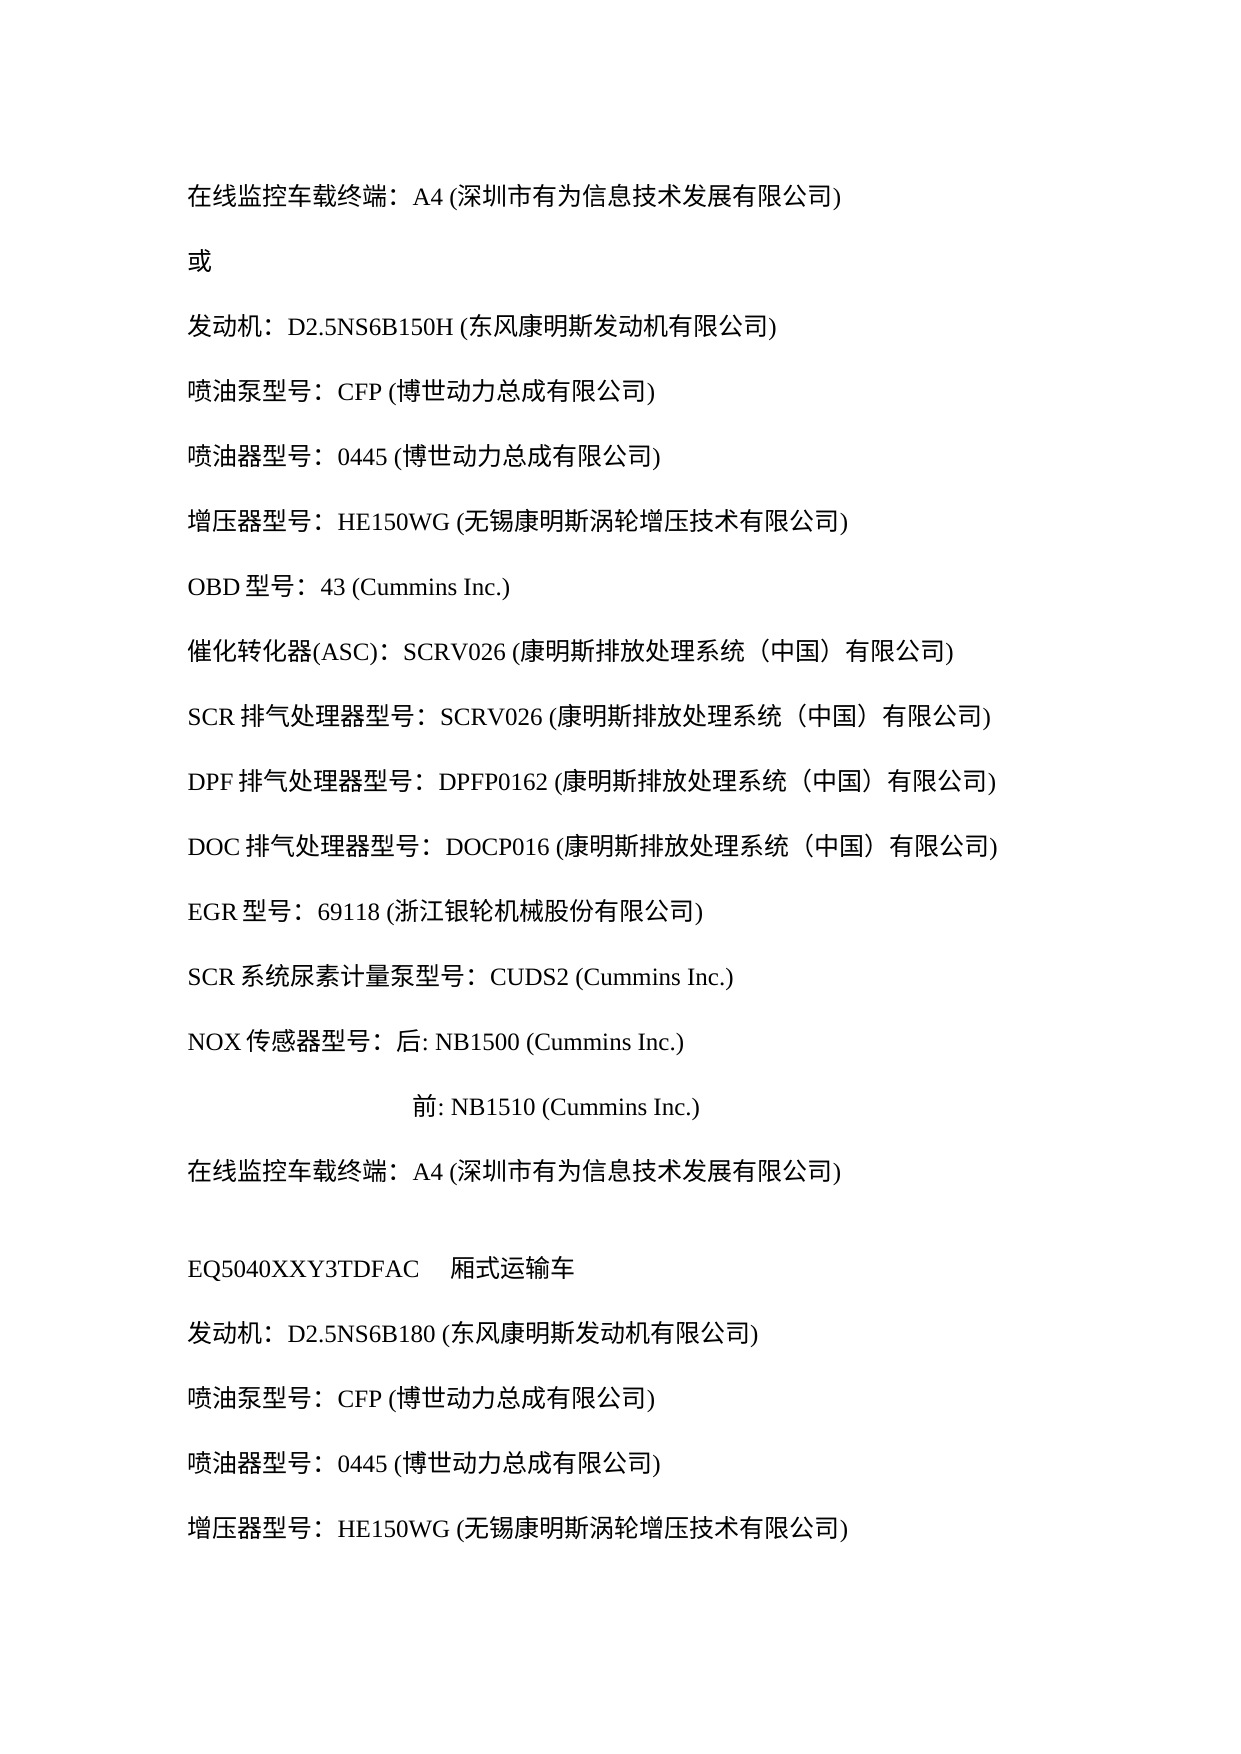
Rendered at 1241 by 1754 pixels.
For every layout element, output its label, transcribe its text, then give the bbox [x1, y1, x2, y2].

text 喷油器型号：0445 (博世动力总成有限公司) [187, 1429, 1053, 1494]
text 喷油器型号：0445 (博世动力总成有限公司) [187, 422, 1053, 487]
text 喷油泵型号：CFP (博世动力总成有限公司) [187, 1364, 1053, 1429]
text OBD型号：43 (Cummins Inc.) [187, 552, 1053, 617]
text SCR排气处理器型号：SCRV026 (康明斯排放处理系统（中国）有限公司) [187, 682, 1053, 747]
text DPF排气处理器型号：DPFP0162 (康明斯排放处理系统（中国）有限公司) [187, 747, 1053, 812]
text EQ5040XXY3TDFAC 厢式运输车 [187, 1234, 1053, 1299]
text EGR型号：69118 (浙江银轮机械股份有限公司) [187, 877, 1053, 942]
text 在线监控车载终端：A4 (深圳市有为信息技术发展有限公司) [187, 1137, 1053, 1202]
text 前: NB1510 (Cummins Inc.) [187, 1072, 1053, 1137]
text 发动机：D2.5NS6B180 (东风康明斯发动机有限公司) [187, 1299, 1053, 1364]
text DOC排气处理器型号：DOCP016 (康明斯排放处理系统（中国）有限公司) [187, 812, 1053, 877]
text 催化转化器(ASC)：SCRV026 (康明斯排放处理系统（中国）有限公司) [187, 617, 1053, 682]
text 在线监控车载终端：A4 (深圳市有为信息技术发展有限公司) [187, 162, 1053, 227]
text 喷油泵型号：CFP (博世动力总成有限公司) [187, 357, 1053, 422]
text 增压器型号：HE150WG (无锡康明斯涡轮增压技术有限公司) [187, 487, 1053, 552]
text NOX传感器型号：后: NB1500 (Cummins Inc.) [187, 1007, 1053, 1072]
text 增压器型号：HE150WG (无锡康明斯涡轮增压技术有限公司) [187, 1494, 1053, 1559]
text 发动机：D2.5NS6B150H (东风康明斯发动机有限公司) [187, 292, 1053, 357]
text SCR系统尿素计量泵型号：CUDS2 (Cummins Inc.) [187, 942, 1053, 1007]
text 或 [187, 227, 1053, 292]
